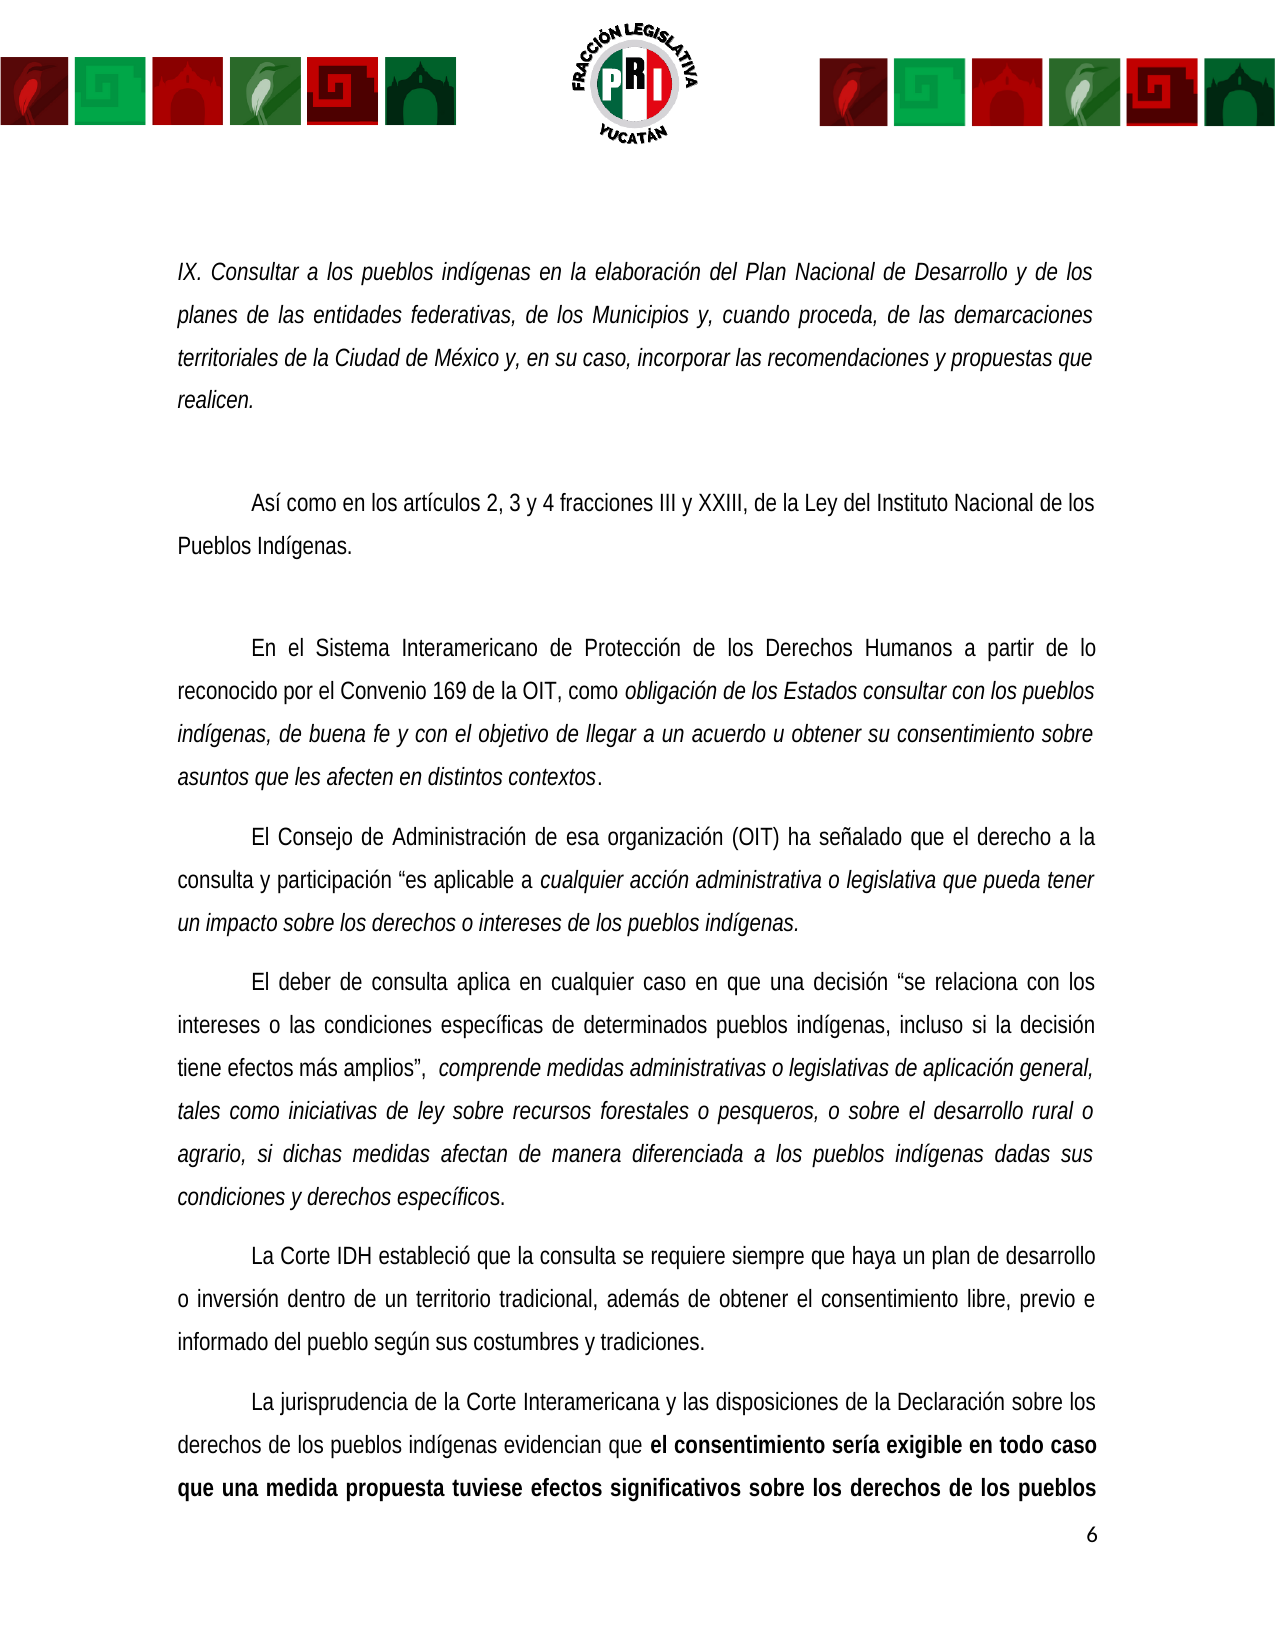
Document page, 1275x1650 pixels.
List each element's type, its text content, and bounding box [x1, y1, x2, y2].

text En el Sistema Interamericano de Protección de los Derechos Humanos a partir de lo reconocido por el Convenio 169 de la OIT, como obligación de los Estados consultar con los pueblos indígenas, de buena fe y con el objetivo de llegar a un acuerdo u obtener su consentimiento sobre asuntos que les afecten en distintos contextos. [177, 633, 1098, 791]
text IX. Consultar a los pueblos indígenas en la elaboración del Plan Nacional de Desarrollo y de los planes de las entidades federativas, de los Municipios y, cuando proceda, de las demarcaciones territoriales de la Ciudad de México y, en su caso, incorporar las recomendaciones y propuestas que realicen. [177, 257, 1098, 414]
text Así como en los artículos 2, 3 y 4 fracciones III y XXIII, de la Ley del Instituto Nacional de los Pueblos Indígenas. [177, 488, 1098, 559]
text El Consejo de Administración de esa organización (OIT) ha señalado que el derecho a la consulta y participación “es aplicable a cualquier acción administrativa o legislativa que pueda tener un impacto sobre los derechos o intereses de los pueblos indígenas. [177, 822, 1098, 936]
picture [821, 58, 1275, 135]
picture [551, 0, 714, 163]
text La Corte IDH estableció que la consulta se requiere siempre que haya un plan de desarrollo o inversión dentro de un territorio tradicional, además de obtener el consentimiento libre, previo e informado del pueblo según sus costumbres y tradiciones. [177, 1241, 1098, 1356]
picture [0, 57, 462, 135]
text El deber de consulta aplica en cualquier caso en que una decisión “se relaciona con los intereses o las condiciones específicas de determinados pueblos indígenas, incluso si la decisión tiene efectos más amplios”, comprende medidas administrativas o legislativas de aplicación general, tales como iniciativas de ley sobre recursos forestales o pesqueros, o sobre el desarrollo rural o agrario, si dichas medidas afectan de manera diferenciada a los pueblos indígenas dadas sus condiciones y derechos específicos. [177, 967, 1098, 1210]
